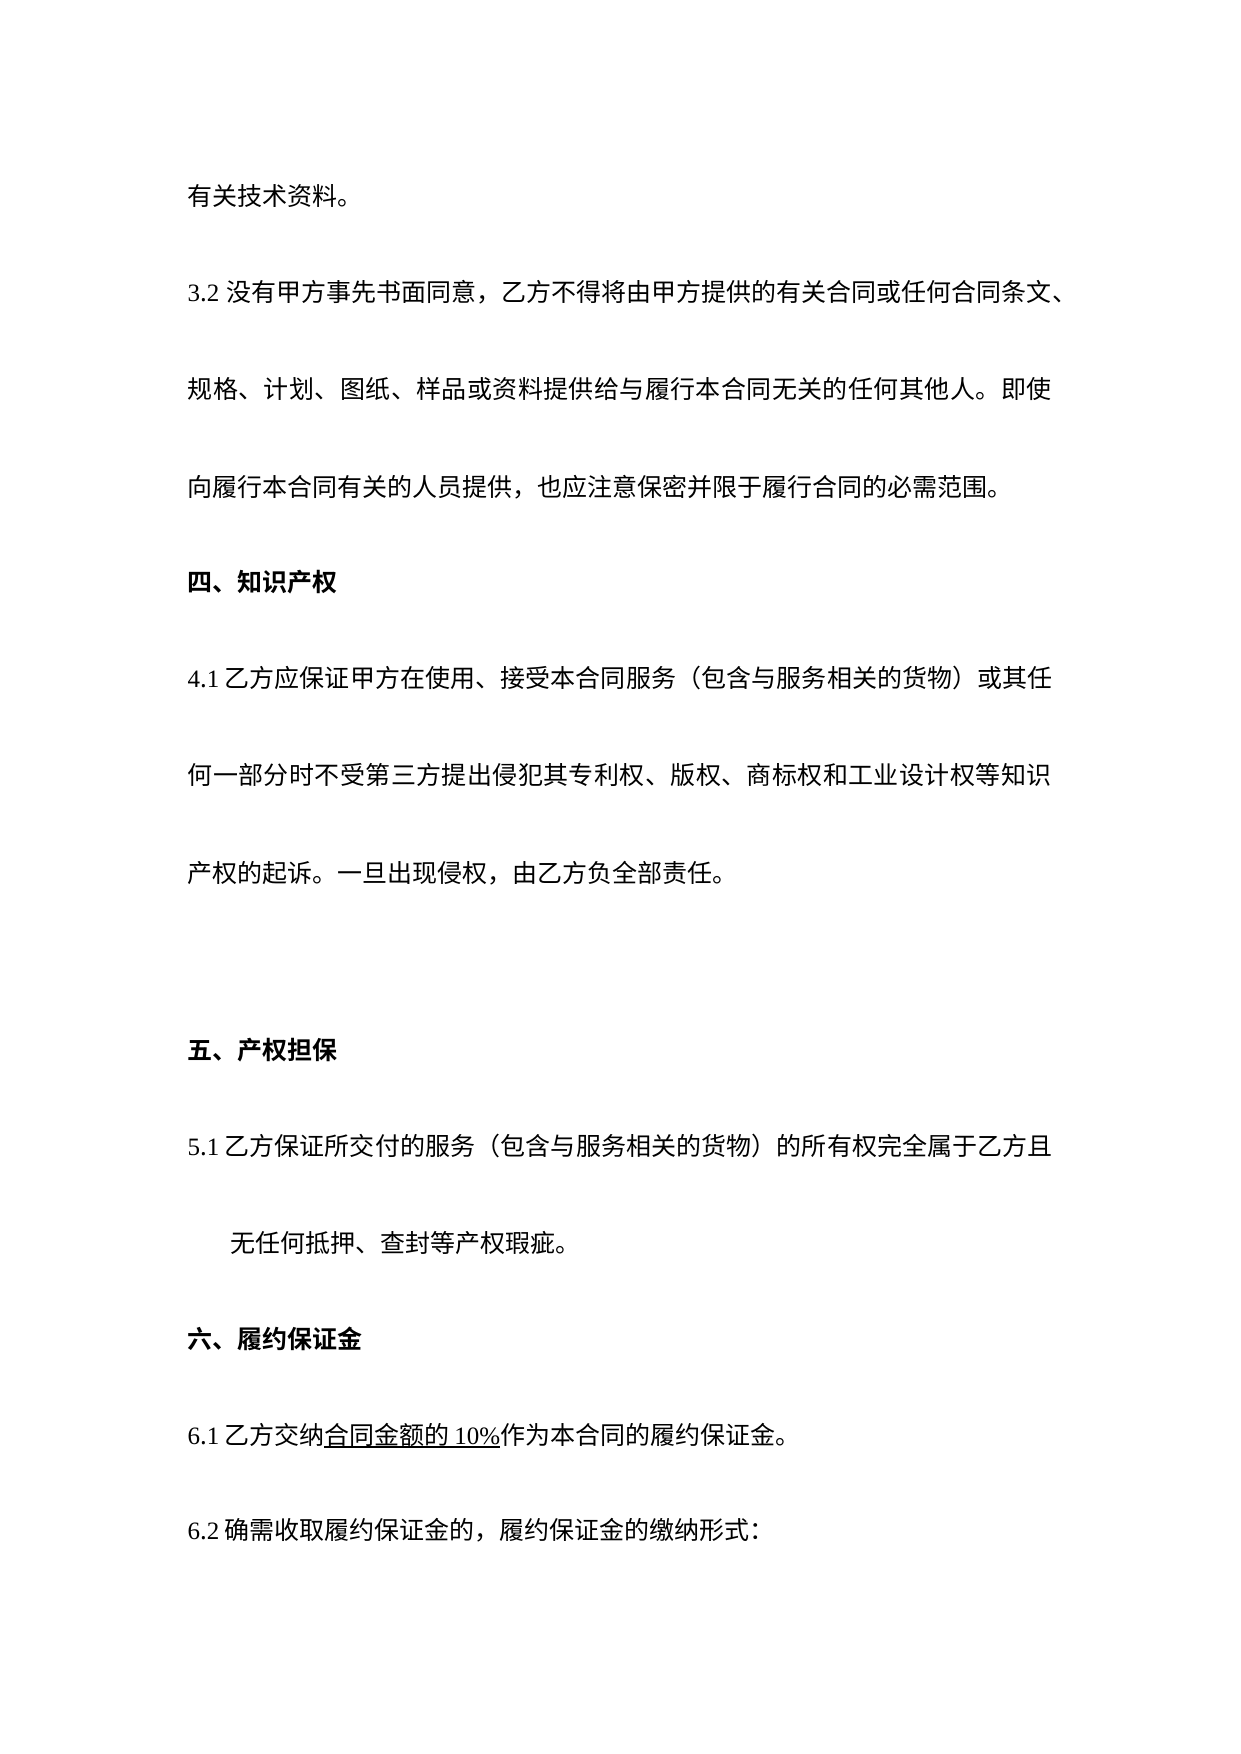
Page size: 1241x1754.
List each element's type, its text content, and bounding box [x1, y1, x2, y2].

text 六、履约保证金 [187, 1305, 1053, 1370]
text 4.1乙方应保证甲方在使用、接受本合同服务（包含与服务相关的货物）或其任何一部分时不受第三方提出侵犯其专利权、版权、商标权和工业设计权等知识产权的起诉。一旦出现侵权，由乙方负全部责任。 [187, 644, 1053, 904]
text 3.2 没有甲方事先书面同意，乙方不得将由甲方提供的有关合同或任何合同条文、规格、计划、图纸、样品或资料提供给与履行本合同无关的任何其他人。即使向履行本合同有关的人员提供，也应注意保密并限于履行合同的必需范围。 [187, 258, 1053, 518]
text 6.1乙方交纳合同金额的10%作为本合同的履约保证金。 [187, 1401, 1053, 1466]
text 四、知识产权 [187, 548, 1053, 613]
text 5.1乙方保证所交付的服务（包含与服务相关的货物）的所有权完全属于乙方且无任何抵押、查封等产权瑕疵。 [187, 1112, 1053, 1274]
text 6.2确需收取履约保证金的，履约保证金的缴纳形式： [187, 1496, 1053, 1561]
text 五、产权担保 [187, 1016, 1053, 1081]
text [187, 162, 1053, 227]
